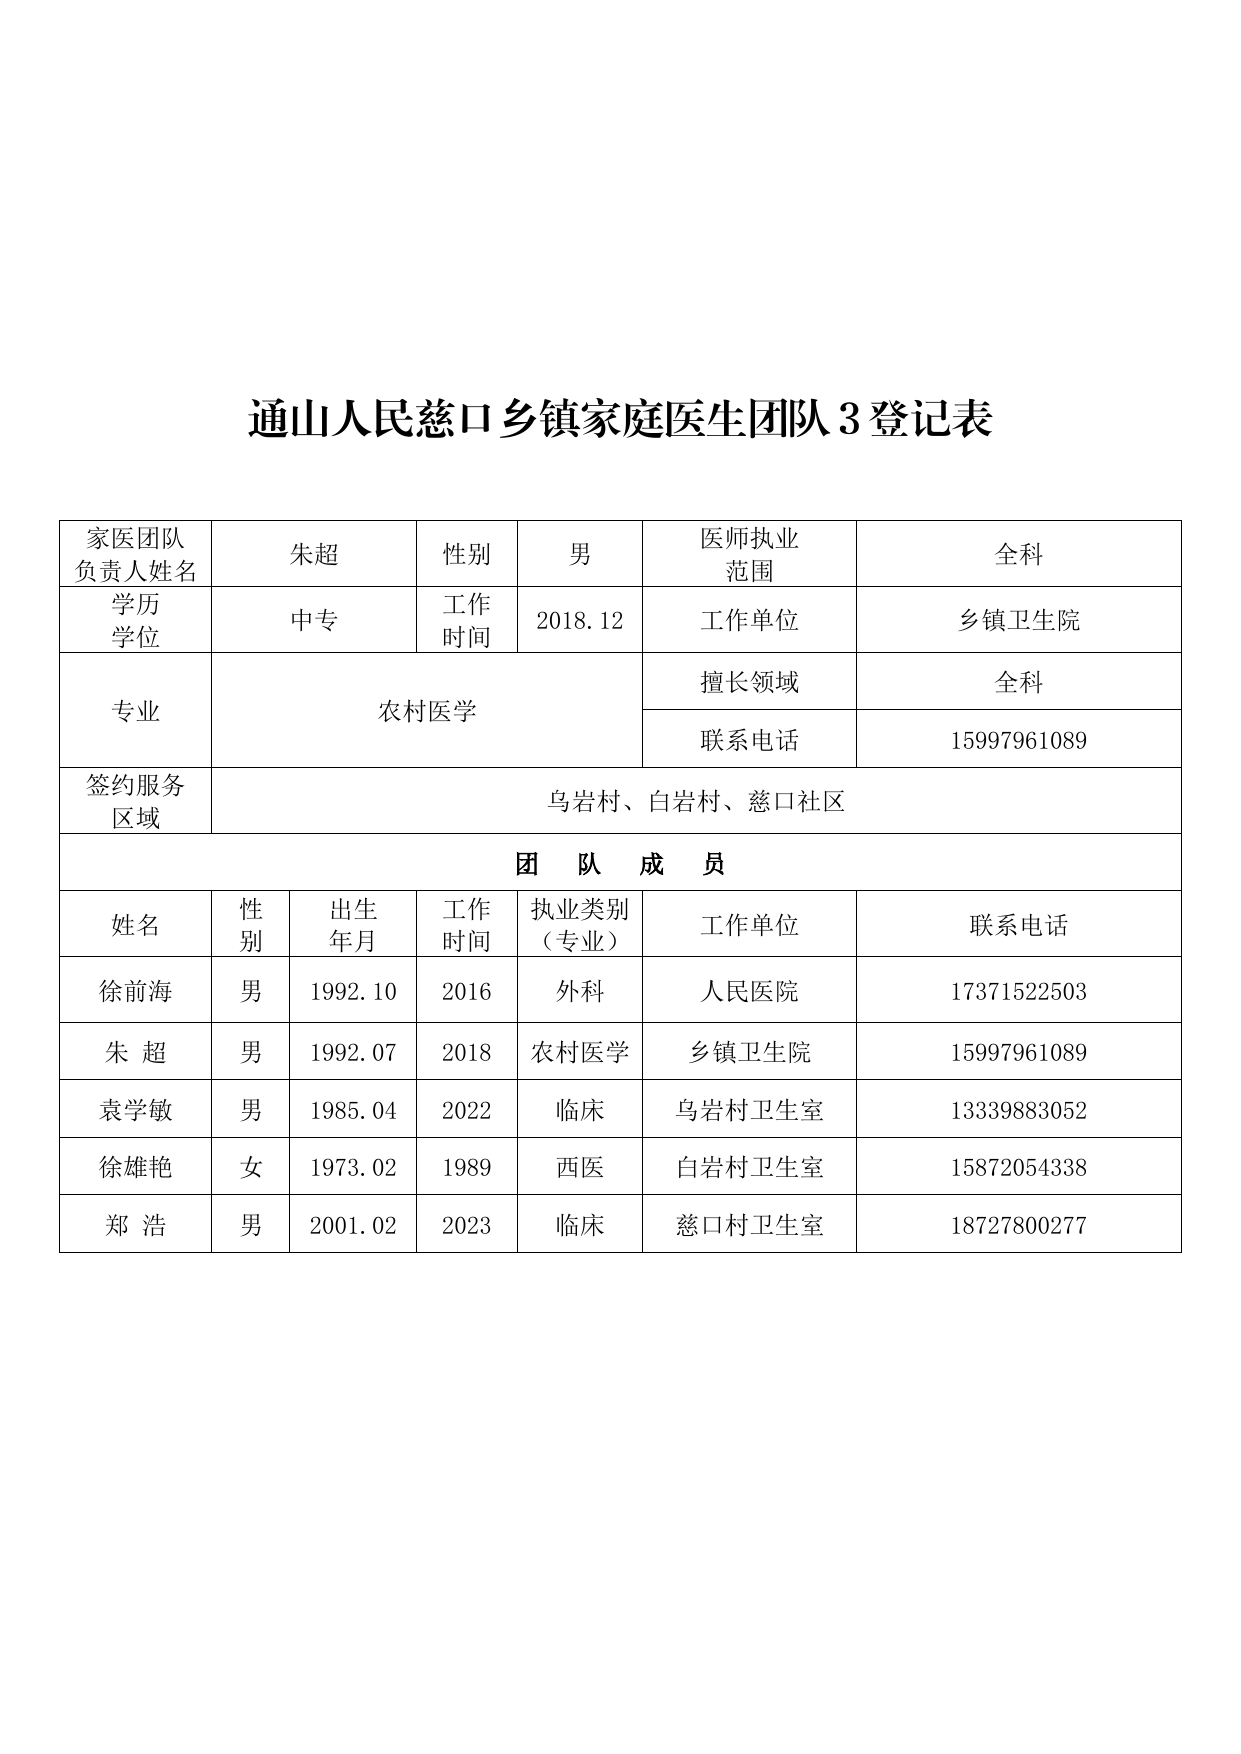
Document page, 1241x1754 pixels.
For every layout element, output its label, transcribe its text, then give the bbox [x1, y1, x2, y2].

table_cell 17371522503 [857, 957, 1181, 1022]
table_cell 联系电话 [643, 710, 856, 767]
table_cell 农村医学 [518, 1023, 642, 1079]
table_cell 姓名 [60, 891, 211, 956]
table_cell 15872054338 [857, 1138, 1181, 1194]
table_cell 2016 [417, 957, 517, 1022]
table_cell 乌岩村、白岩村、慈口社区 [212, 768, 1181, 833]
table_cell 人民医院 [643, 957, 856, 1022]
table_cell 西医 [518, 1138, 642, 1194]
table_cell 13339883052 [857, 1080, 1181, 1137]
table_cell 徐雄艳 [60, 1138, 211, 1194]
table_cell 15997961089 [857, 1023, 1181, 1079]
table_header 性别 [417, 521, 517, 586]
table_cell 女 [212, 1138, 289, 1194]
table_header 全科 [857, 521, 1181, 586]
table_cell 乡镇卫生院 [857, 587, 1181, 652]
table_cell 徐前海 [60, 957, 211, 1022]
table_cell 工作 时间 [417, 891, 517, 956]
table_cell 袁学敏 [60, 1080, 211, 1137]
table_cell 专业 [60, 653, 211, 767]
table_cell 性 别 [212, 891, 289, 956]
table_cell 2022 [417, 1080, 517, 1137]
table_cell 2001.02 [290, 1195, 416, 1252]
table_cell 联系电话 [857, 891, 1181, 956]
table_cell 全科 [857, 653, 1181, 709]
table_cell 擅长领域 [643, 653, 856, 709]
table_cell 乡镇卫生院 [643, 1023, 856, 1079]
table_cell 男 [212, 1023, 289, 1079]
table_cell 2018.12 [518, 587, 642, 652]
table_cell 2018 [417, 1023, 517, 1079]
table_header 家医团队 负责人姓名 [60, 521, 211, 586]
table_cell 1985.04 [290, 1080, 416, 1137]
table_header 男 [518, 521, 642, 586]
table_cell 农村医学 [212, 653, 642, 767]
table_cell 郑 浩 [60, 1195, 211, 1252]
table_cell 1973.02 [290, 1138, 416, 1194]
table_cell 团 队 成 员 [60, 834, 1181, 890]
table_cell 15997961089 [857, 710, 1181, 767]
table_header 医师执业 范围 [643, 521, 856, 586]
table_cell 签约服务 区域 [60, 768, 211, 833]
table_cell 中专 [212, 587, 416, 652]
table_cell 1992.10 [290, 957, 416, 1022]
table_cell 乌岩村卫生室 [643, 1080, 856, 1137]
table_cell 执业类别 （专业） [518, 891, 642, 956]
table_cell 出生 年月 [290, 891, 416, 956]
list 通山人民慈口乡镇家庭医生团队3登记表 [47, 389, 1193, 454]
table_cell 朱 超 [60, 1023, 211, 1079]
table_cell 2023 [417, 1195, 517, 1252]
table_cell 男 [212, 1195, 289, 1252]
table_cell 男 [212, 1080, 289, 1137]
table_cell 工作 时间 [417, 587, 517, 652]
table_cell 学历 学位 [60, 587, 211, 652]
table_cell 工作单位 [643, 891, 856, 956]
table_header 朱超 [212, 521, 416, 586]
table_cell 白岩村卫生室 [643, 1138, 856, 1194]
table_cell 外科 [518, 957, 642, 1022]
table_cell 1989 [417, 1138, 517, 1194]
table_cell 1992.07 [290, 1023, 416, 1079]
table_cell 工作单位 [643, 587, 856, 652]
table_cell 临床 [518, 1080, 642, 1137]
table_cell 18727800277 [857, 1195, 1181, 1252]
table_cell 临床 [518, 1195, 642, 1252]
table_cell 男 [212, 957, 289, 1022]
table_cell 慈口村卫生室 [643, 1195, 856, 1252]
